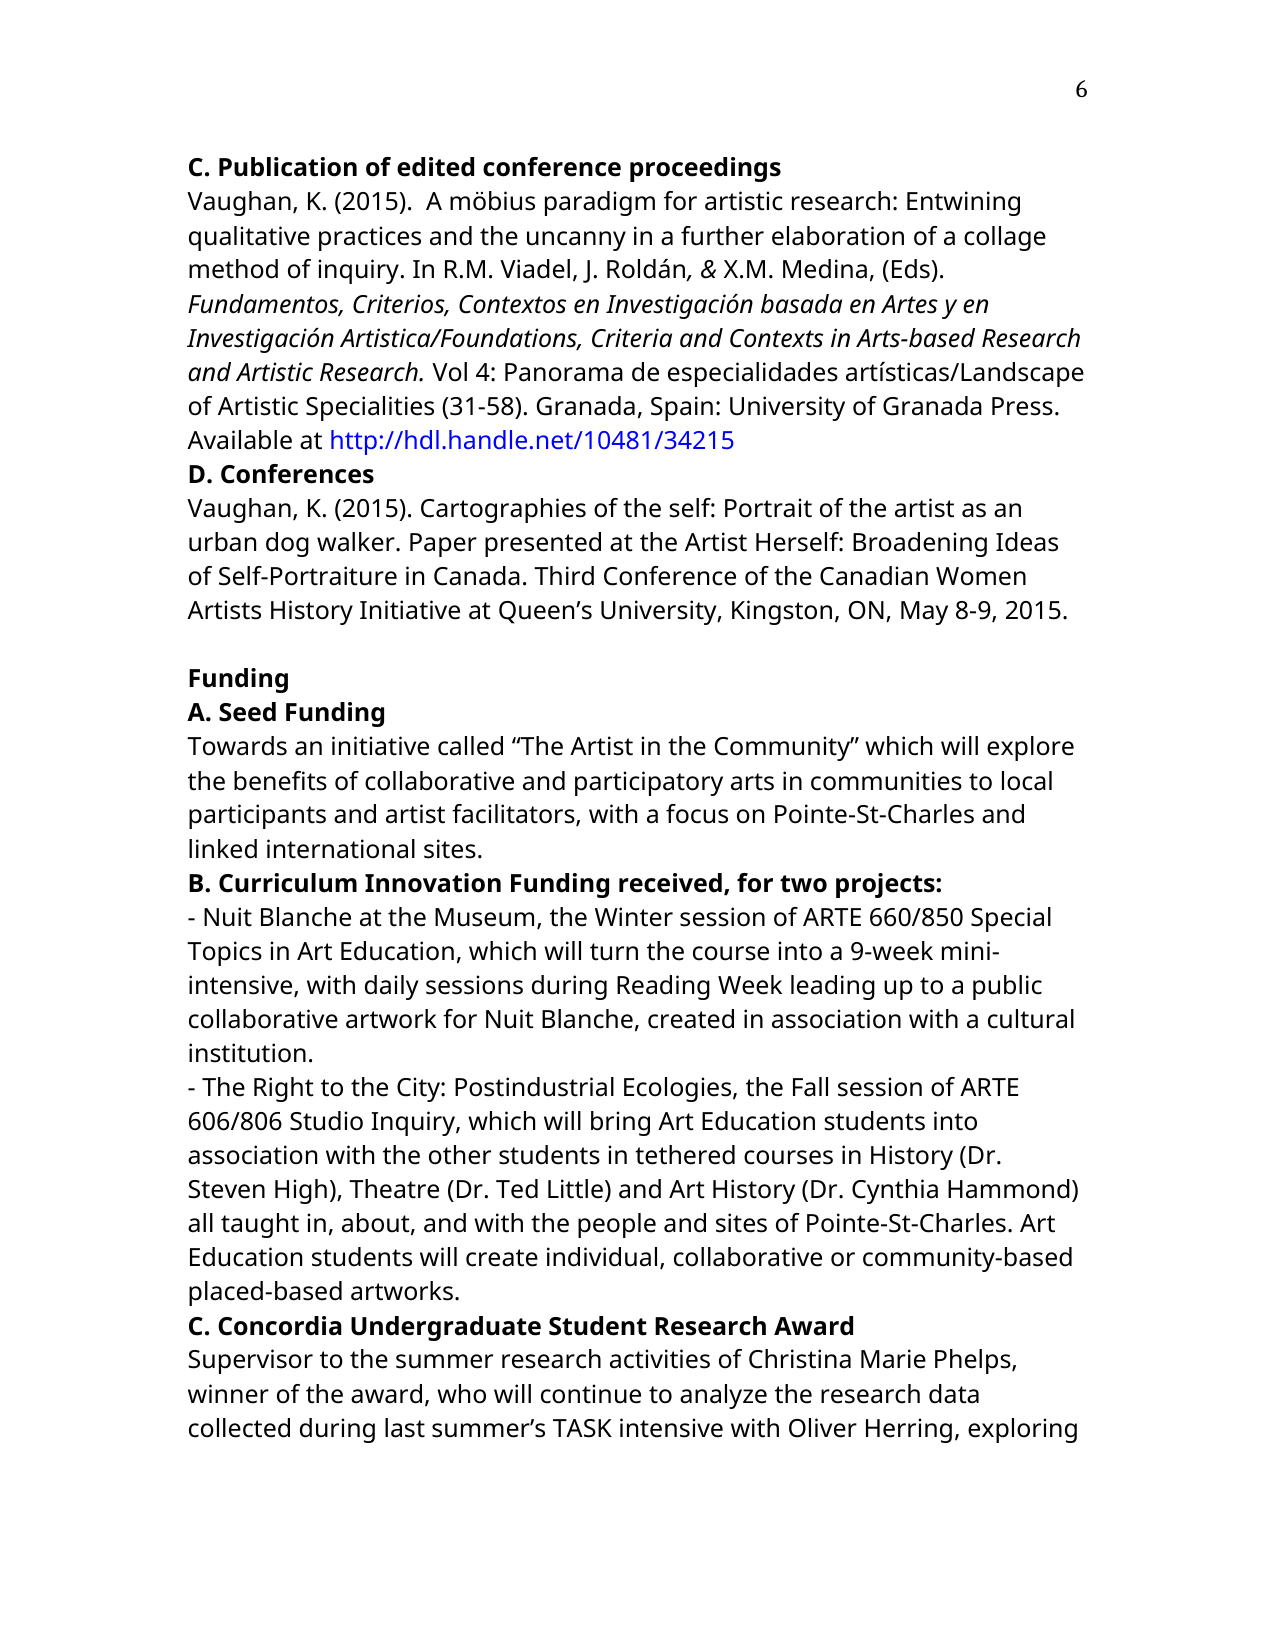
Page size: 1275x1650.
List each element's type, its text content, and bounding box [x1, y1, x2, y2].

text Vaughan, K. (2015). Cartographies of the self: Portrait of the artist as an urban dog walker. Paper presented at the Artist Herself: Broadening Ideas of Self-Portraiture in Canada. Third Conference of the Canadian Women Artists History Initiative at Queen’s University, Kingston, ON, May 8-9, 2015. [187, 491, 1087, 627]
text - Nuit Blanche at the Museum, the Winter session of ARTE 660/850 Special Topics in Art Education, which will turn the course into a 9-week mini-intensive, with daily sessions during Reading Week leading up to a public collaborative artwork for Nuit Blanche, created in association with a cultural institution. [187, 899, 1087, 1070]
text A. Seed Funding [187, 695, 1087, 729]
text Towards an initiative called “The Artist in the Community” which will explore the benefits of collaborative and participatory arts in communities to local participants and artist facilitators, with a focus on Pointe-St-Charles and linked international sites. [187, 729, 1087, 865]
text D. Conferences [187, 457, 1087, 491]
text C. Publication of edited conference proceedings [187, 150, 1087, 184]
text Vaughan, K. (2015). A möbius paradigm for artistic research: Entwining qualitative practices and the uncanny in a further elaboration of a collage method of inquiry. In R.M. Viadel, J. Roldán, & X.M. Medina, (Eds). Fundamentos, Criterios, Contextos en Investigación basada en Artes y en Investigación Artistica/Foundations, Criteria and Contexts in Arts-based Research and Artistic Research. Vol 4: Panorama de especialidades artísticas/Landscape of Artistic Specialities (31-58). Granada, Spain: University of Granada Press. Available at http://hdl.handle.net/10481/34215 [187, 184, 1087, 457]
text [187, 1342, 1087, 1444]
text C. Concordia Undergraduate Student Research Award [187, 1308, 1087, 1342]
text B. Curriculum Innovation Funding received, for two projects: [187, 865, 1087, 899]
text - The Right to the City: Postindustrial Ecologies, the Fall session of ARTE 606/806 Studio Inquiry, which will bring Art Education students into association with the other students in tethered courses in History (Dr. Steven High), Theatre (Dr. Ted Little) and Art History (Dr. Cynthia Hammond) all taught in, about, and with the people and sites of Pointe-St-Charles. Art Education students will create individual, collaborative or community-based placed-based artworks. [187, 1070, 1087, 1308]
text Funding [187, 627, 1087, 695]
